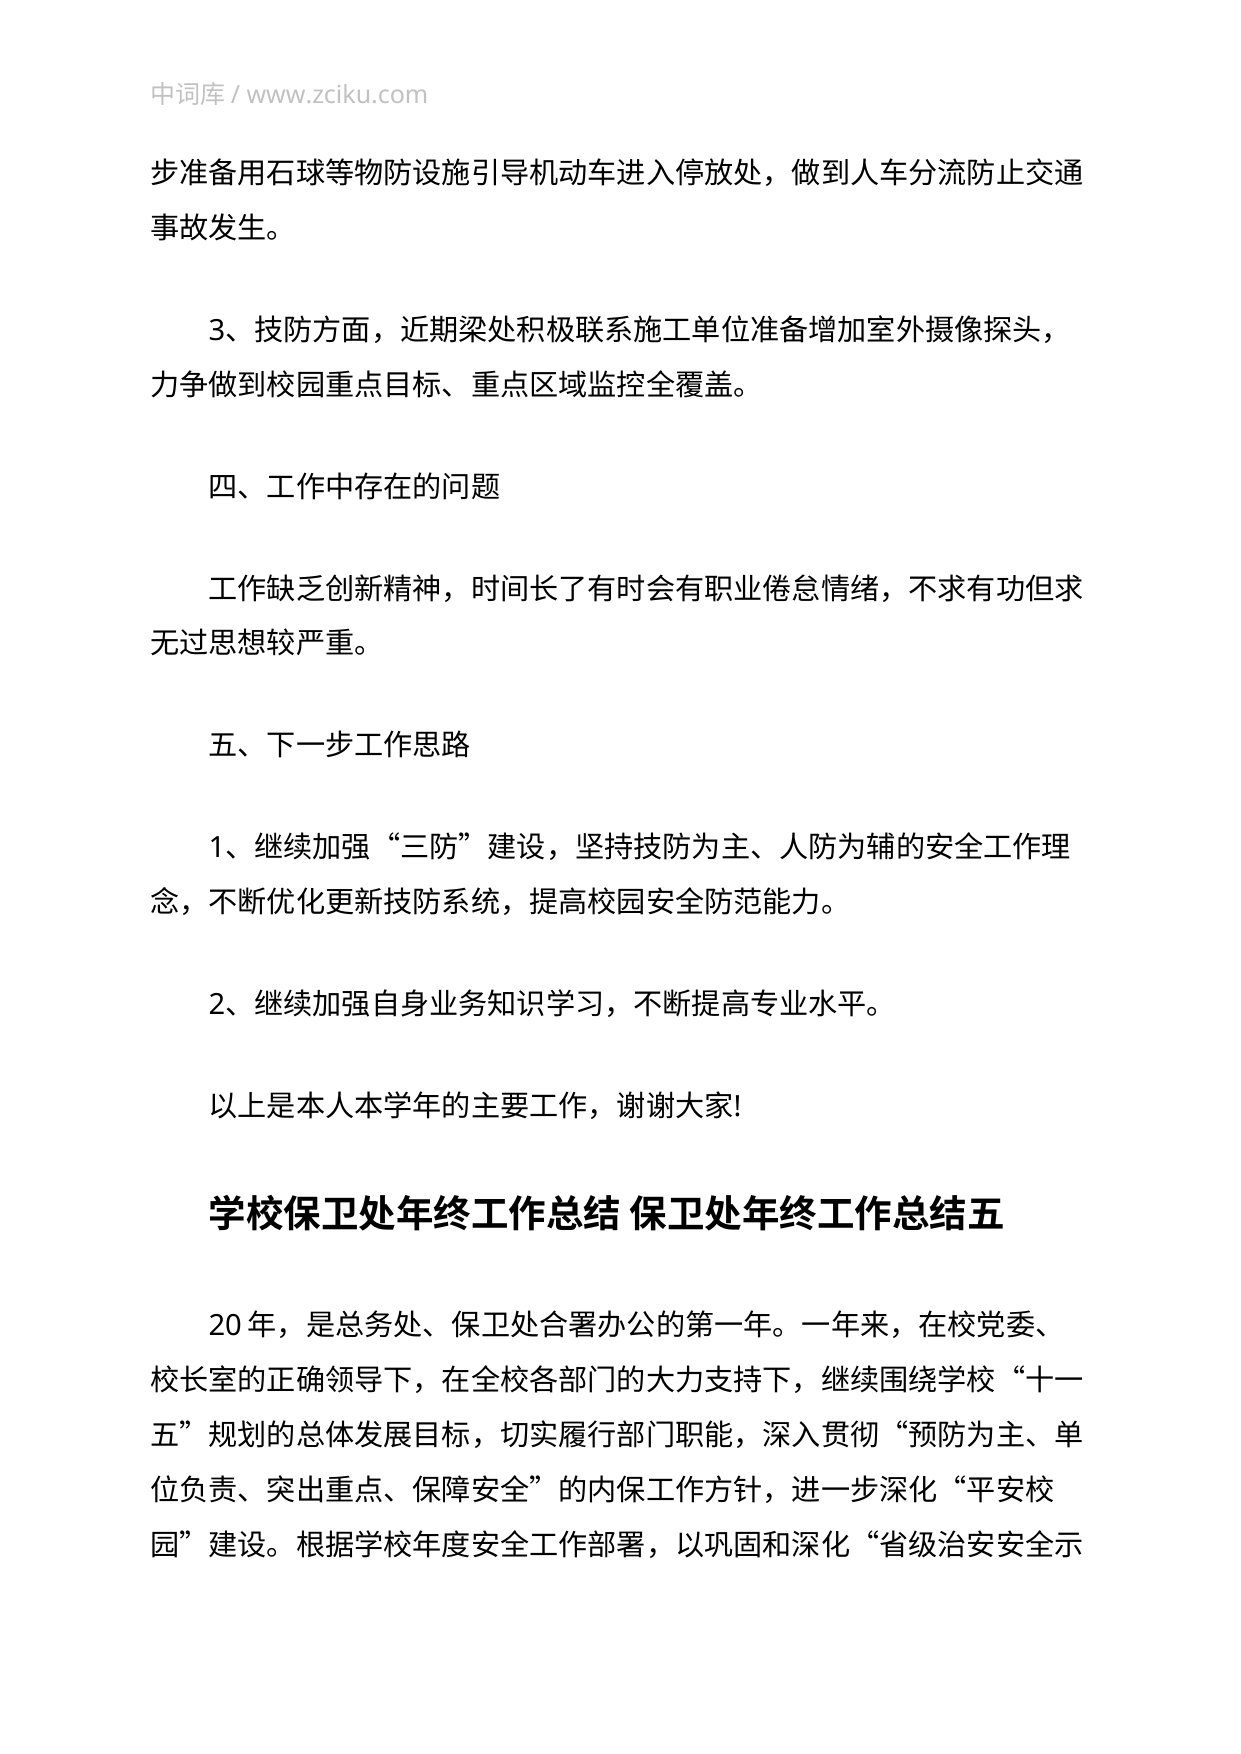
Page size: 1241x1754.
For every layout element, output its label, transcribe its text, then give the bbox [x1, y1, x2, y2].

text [150, 1302, 1090, 1564]
text 3、技防方面，近期梁处积极联系施工单位准备增加室外摄像探头，力争做到校园重点目标、重点区域监控全覆盖。 [150, 307, 1090, 404]
text 五、下一步工作思路 [150, 722, 1090, 764]
text 1、继续加强“三防”建设，坚持技防为主、人防为辅的安全工作理念，不断优化更新技防系统，提高校园安全防范能力。 [150, 824, 1090, 921]
text 以上是本人本学年的主要工作，谢谢大家! [150, 1082, 1090, 1125]
text 工作缺乏创新精神，时间长了有时会有职业倦怠情绪，不求有功但求无过思想较严重。 [150, 565, 1090, 662]
text 四、工作中存在的问题 [150, 463, 1090, 506]
text 学校保卫处年终工作总结 保卫处年终工作总结五 [150, 1184, 1090, 1239]
text 2、继续加强自身业务知识学习，不断提高专业水平。 [150, 980, 1090, 1023]
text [150, 150, 1090, 247]
